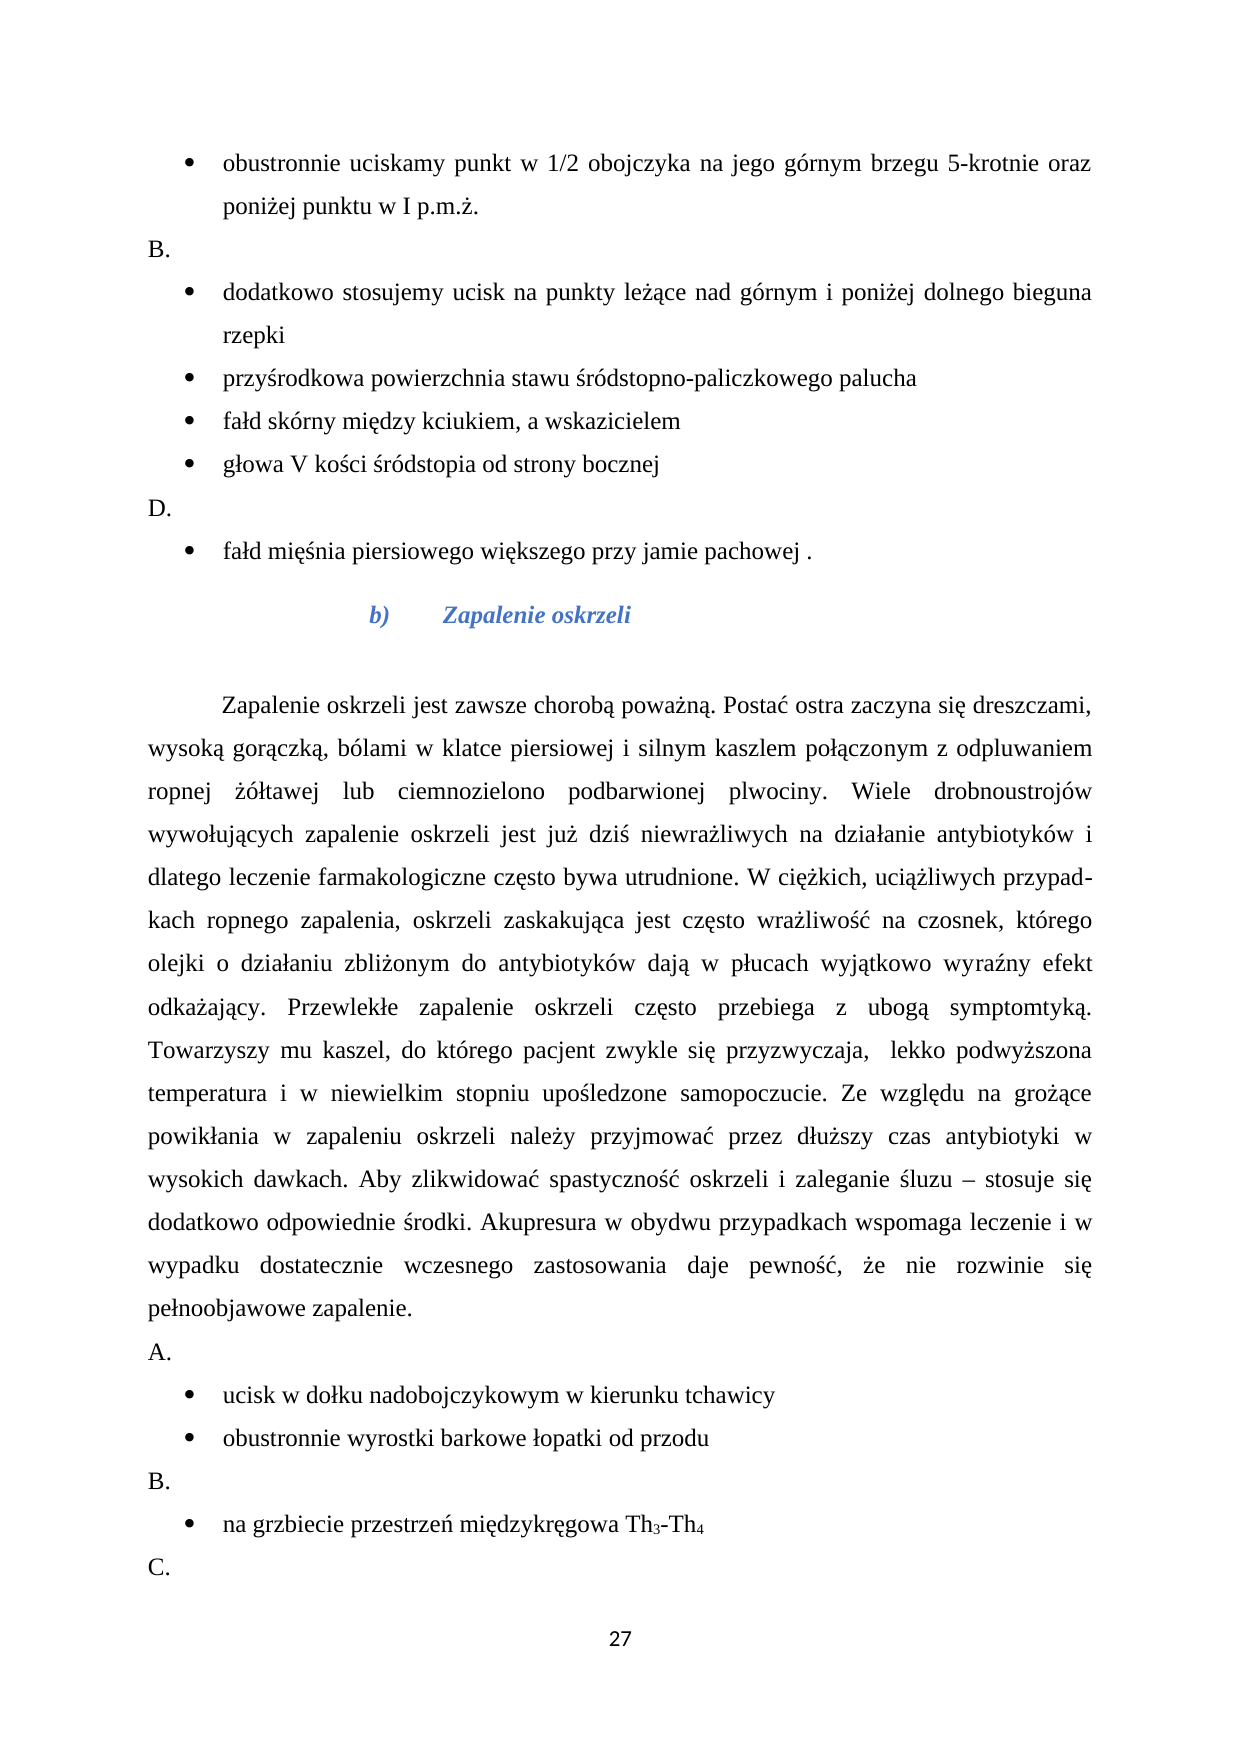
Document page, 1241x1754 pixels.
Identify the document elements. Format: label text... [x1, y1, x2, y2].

list fałd mięśnia piersiowego większego przy jamie pachowej . [185, 536, 1093, 564]
list głowa V kości śródstopia od strony bocznej [185, 449, 1093, 478]
list ucisk w dołku nadobojczykowym w kierunku tchawicy [185, 1380, 1093, 1408]
text A. [148, 1337, 1093, 1365]
list obustronnie wyrostki barkowe łopatki od przodu [185, 1423, 1093, 1452]
list obustronnie uciskamy punkt w 1/2 obojczyka na jego górnym brzegu 5-krotnie oraz poniżej punktu w I p.m.ż. [185, 148, 1093, 219]
text Zapalenie oskrzeli jest zawsze chorobą poważną. Postać ostra zaczyna się dreszczami, wysoką gorączką, bólami w klatce piersiowej i silnym kaszlem połączonym z odpluwaniem ropnej żółtawej lub ciemnozielono podbarwionej plwociny. Wiele drobnoustrojów wywołujących zapalenie oskrzeli jest już dziś niewrażliwych na działanie antybiotyków i dlatego leczenie farmakologiczne często bywa utrudnione. W ciężkich, uciążliwych przypadkach ropnego zapalenia, oskrzeli zaskakująca jest często wrażliwość na czosnek, którego olejki o działaniu zbliżonym do antybiotyków dają w płucach wyjątkowo wyraźny efekt odkażający. Przewlekłe zapalenie oskrzeli często przebiega z ubogą symptomtyką. Towarzyszy mu kaszel, do którego pacjent zwykle się przyzwyczaja, lekko podwyższona temperatura i w niewielkim stopniu upośledzone samopoczucie. Ze względu na grożące powikłania w zapaleniu oskrzeli należy przyjmować przez dłuższy czas antybiotyki w wysokich dawkach. Aby zlikwidować spastyczność oskrzeli i zaleganie śluzu – stosuje się dodatkowo odpowiednie środki. Akupresura w obydwu przypadkach wspomaga leczenie i w wypadku dostatecznie wczesnego zastosowania daje pewność, że nie rozwinie się pełnoobjawowe zapalenie. [148, 690, 1093, 1322]
text C. [148, 1552, 1093, 1581]
list fałd skórny między kciukiem, a wskazicielem [185, 406, 1093, 435]
text D. [148, 493, 1093, 521]
text B. [148, 1466, 1093, 1495]
list przyśrodkowa powierzchnia stawu śródstopno-paliczkowego palucha [185, 363, 1093, 392]
text B. [148, 234, 1093, 263]
list na grzbiecie przestrzeń międzykręgowa Th3-Th4 [185, 1509, 1093, 1538]
subtitle Zapalenie oskrzeli [369, 600, 1093, 628]
list dodatkowo stosujemy ucisk na punkty leżące nad górnym i poniżej dolnego bieguna rzepki [185, 277, 1093, 349]
